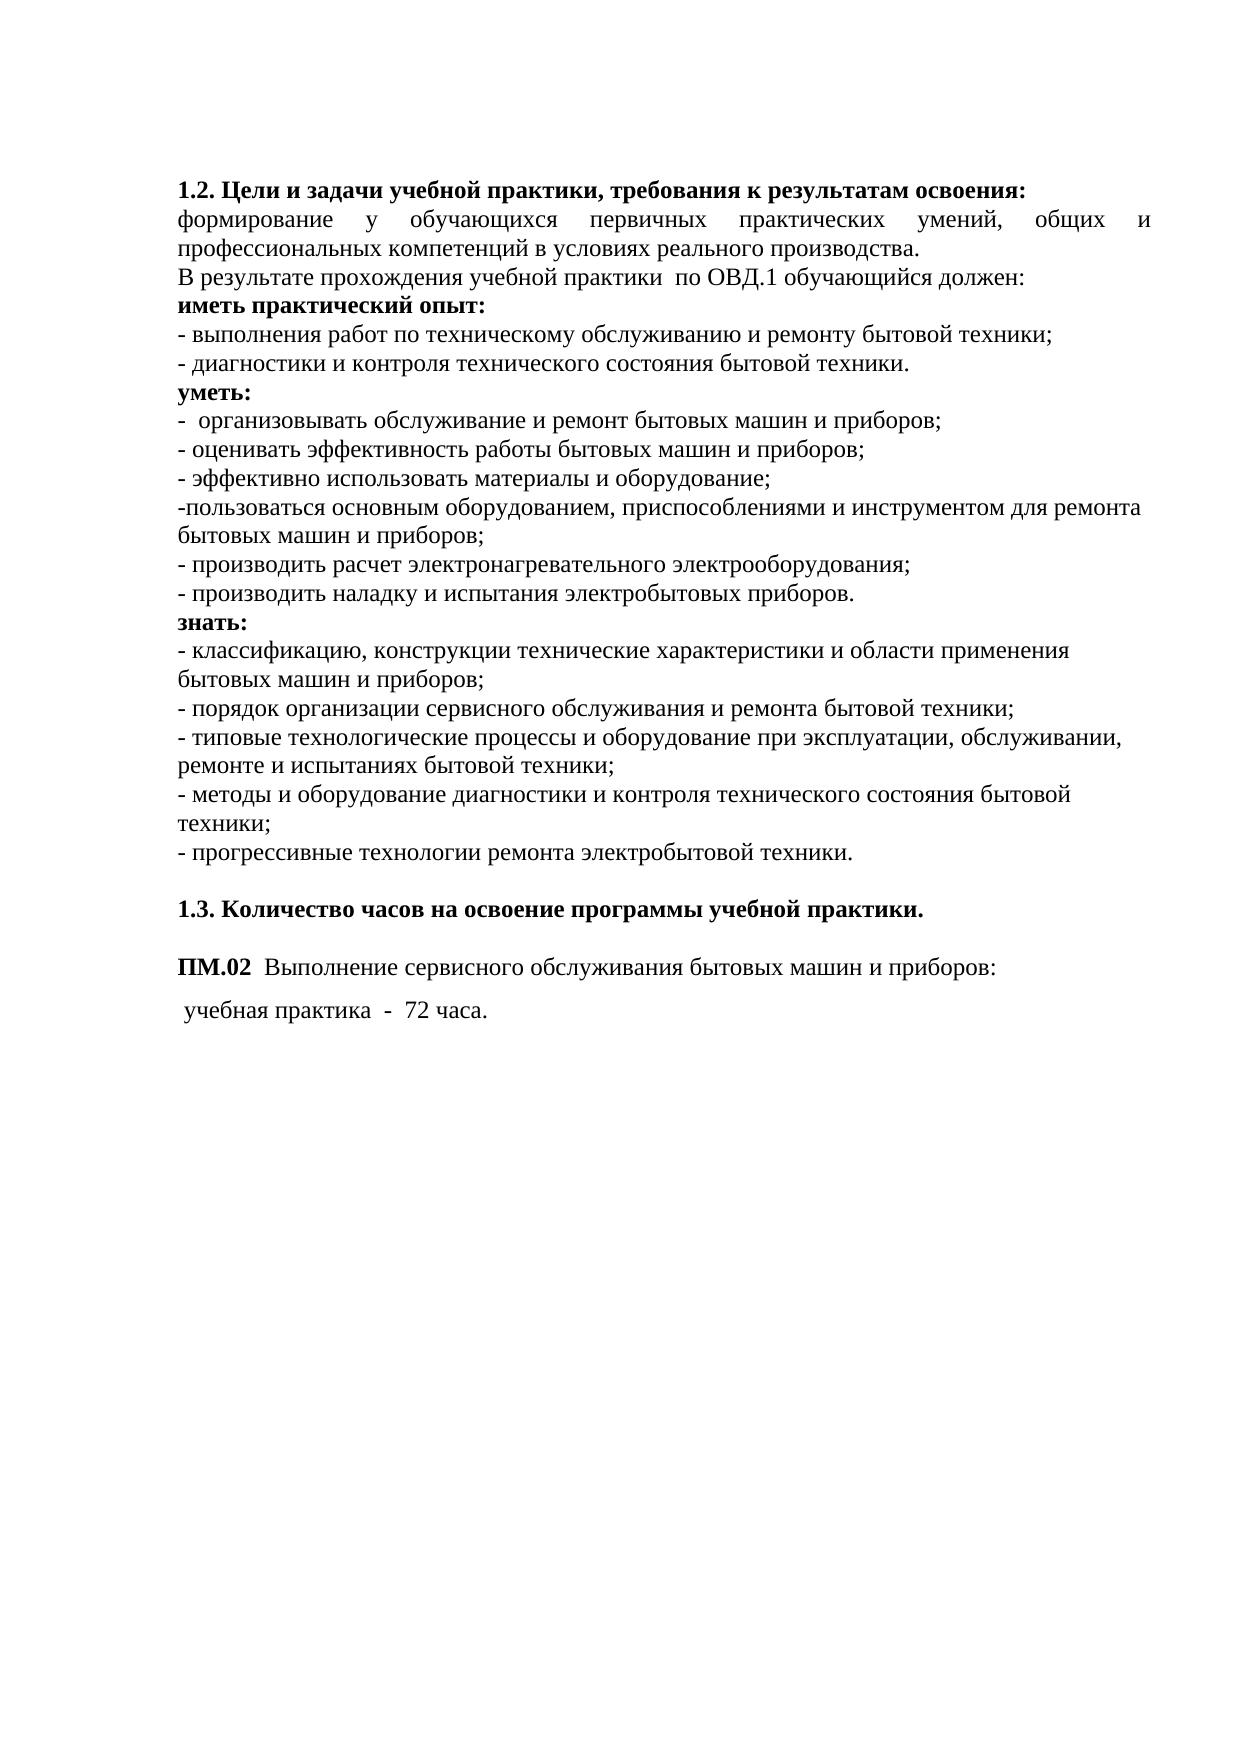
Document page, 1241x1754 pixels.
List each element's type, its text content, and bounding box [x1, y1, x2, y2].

text - оценивать эффективность работы бытовых машин и приборов; [177, 434, 1152, 463]
text - производить расчет электронагревательного электрооборудования; [177, 549, 1152, 578]
text - организовывать обслуживание и ремонт бытовых машин и приборов; [177, 406, 1152, 434]
text - прогрессивные технологии ремонта электробытовой техники. [177, 837, 1152, 866]
text 1.3. Количество часов на освоение программы учебной практики. [177, 894, 1152, 923]
text 1.2. Цели и задачи учебной практики, требования к результатам освоения: [177, 176, 1152, 204]
text - производить наладку и испытания электробытовых приборов. [177, 578, 1152, 607]
text -пользоваться основным оборудованием, приспособлениями и инструментом для ремонта бытовых машин и приборов; [177, 492, 1152, 549]
text формирование у обучающихся первичных практических умений, общих и профессиональных компетенций в условиях реального производства. [177, 204, 1152, 262]
text - порядок организации сервисного обслуживания и ремонта бытовой техники; [177, 693, 1152, 722]
text иметь практический опыт: [177, 291, 1152, 319]
text - диагностики и контроля технического состояния бытовой техники. [177, 348, 1152, 377]
text В результате прохождения учебной практики по ОВД.1 обучающийся должен: [177, 262, 1152, 291]
text - эффективно использовать материалы и оборудование; [177, 463, 1152, 492]
text ПМ.02 Выполнение сервисного обслуживания бытовых машин и приборов: [177, 923, 1152, 981]
text - классификацию, конструкции технические характеристики и области применения бытовых машин и приборов; [177, 636, 1152, 693]
text - выполнения работ по техническому обслуживанию и ремонту бытовой техники; [177, 319, 1152, 348]
text знать: [177, 607, 1152, 636]
text учебная практика - 72 часа. [177, 995, 1152, 1052]
text уметь: [177, 377, 1152, 406]
text - методы и оборудование диагностики и контроля технического состояния бытовой техники; [177, 779, 1152, 837]
text - типовые технологические процессы и оборудование при эксплуатации, обслуживании, ремонте и испытаниях бытовой техники; [177, 722, 1152, 779]
